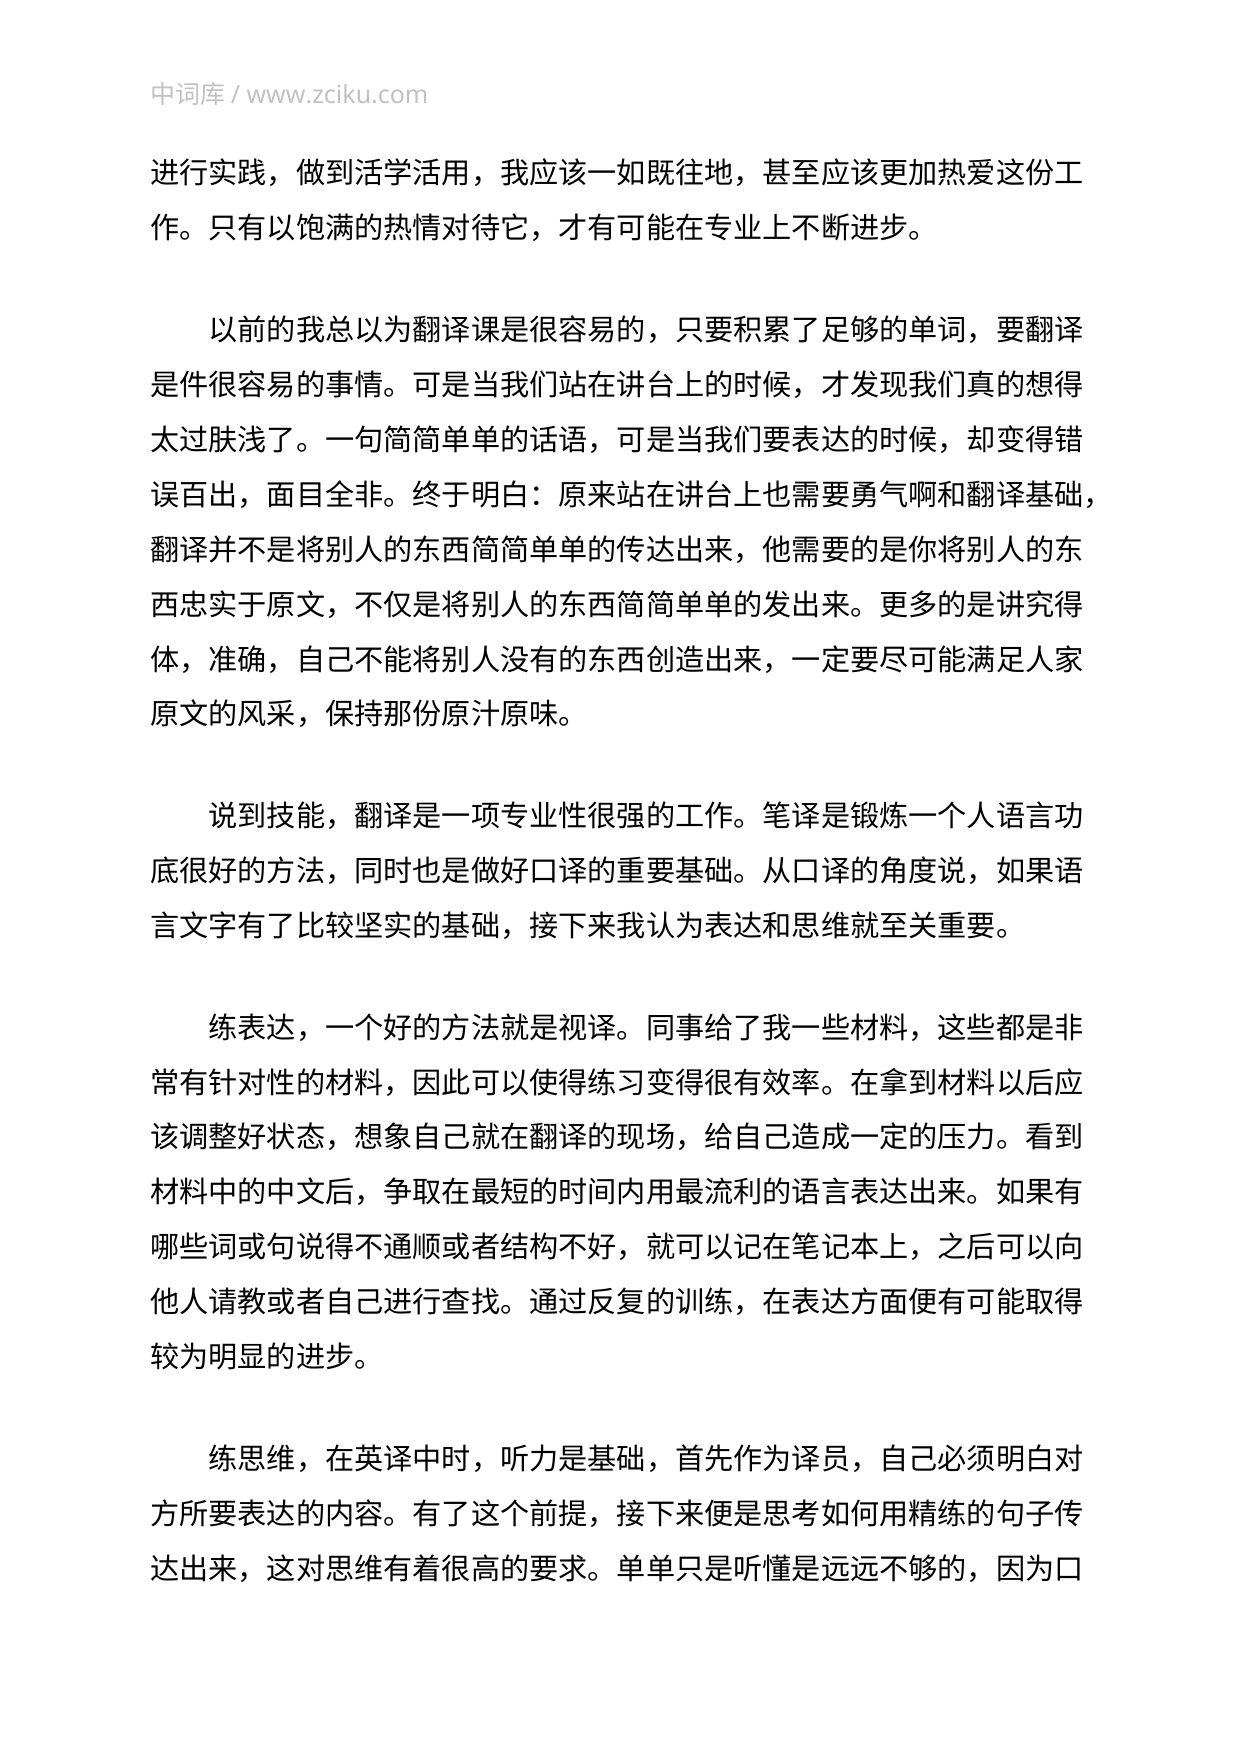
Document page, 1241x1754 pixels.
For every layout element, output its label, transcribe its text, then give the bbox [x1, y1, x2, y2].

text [150, 1435, 1090, 1587]
text 练表达，一个好的方法就是视译。同事给了我一些材料，这些都是非常有针对性的材料，因此可以使得练习变得很有效率。在拿到材料以后应该调整好状态，想象自己就在翻译的现场，给自己造成一定的压力。看到材料中的中文后，争取在最短的时间内用最流利的语言表达出来。如果有哪些词或句说得不通顺或者结构不好，就可以记在笔记本上，之后可以向他人请教或者自己进行查找。通过反复的训练，在表达方面便有可能取得较为明显的进步。 [150, 1004, 1090, 1376]
text 以前的我总以为翻译课是很容易的，只要积累了足够的单词，要翻译是件很容易的事情。可是当我们站在讲台上的时候，才发现我们真的想得太过肤浅了。一句简简单单的话语，可是当我们要表达的时候，却变得错误百出，面目全非。终于明白：原来站在讲台上也需要勇气啊和翻译基础，翻译并不是将别人的东西简简单单的传达出来，他需要的是你将别人的东西忠实于原文，不仅是将别人的东西简简单单的发出来。更多的是讲究得体，准确，自己不能将别人没有的东西创造出来，一定要尽可能满足人家原文的风采，保持那份原汁原味。 [150, 307, 1090, 733]
text 说到技能，翻译是一项专业性很强的工作。笔译是锻炼一个人语言功底很好的方法，同时也是做好口译的重要基础。从口译的角度说，如果语言文字有了比较坚实的基础，接下来我认为表达和思维就至关重要。 [150, 793, 1090, 945]
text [150, 150, 1090, 247]
